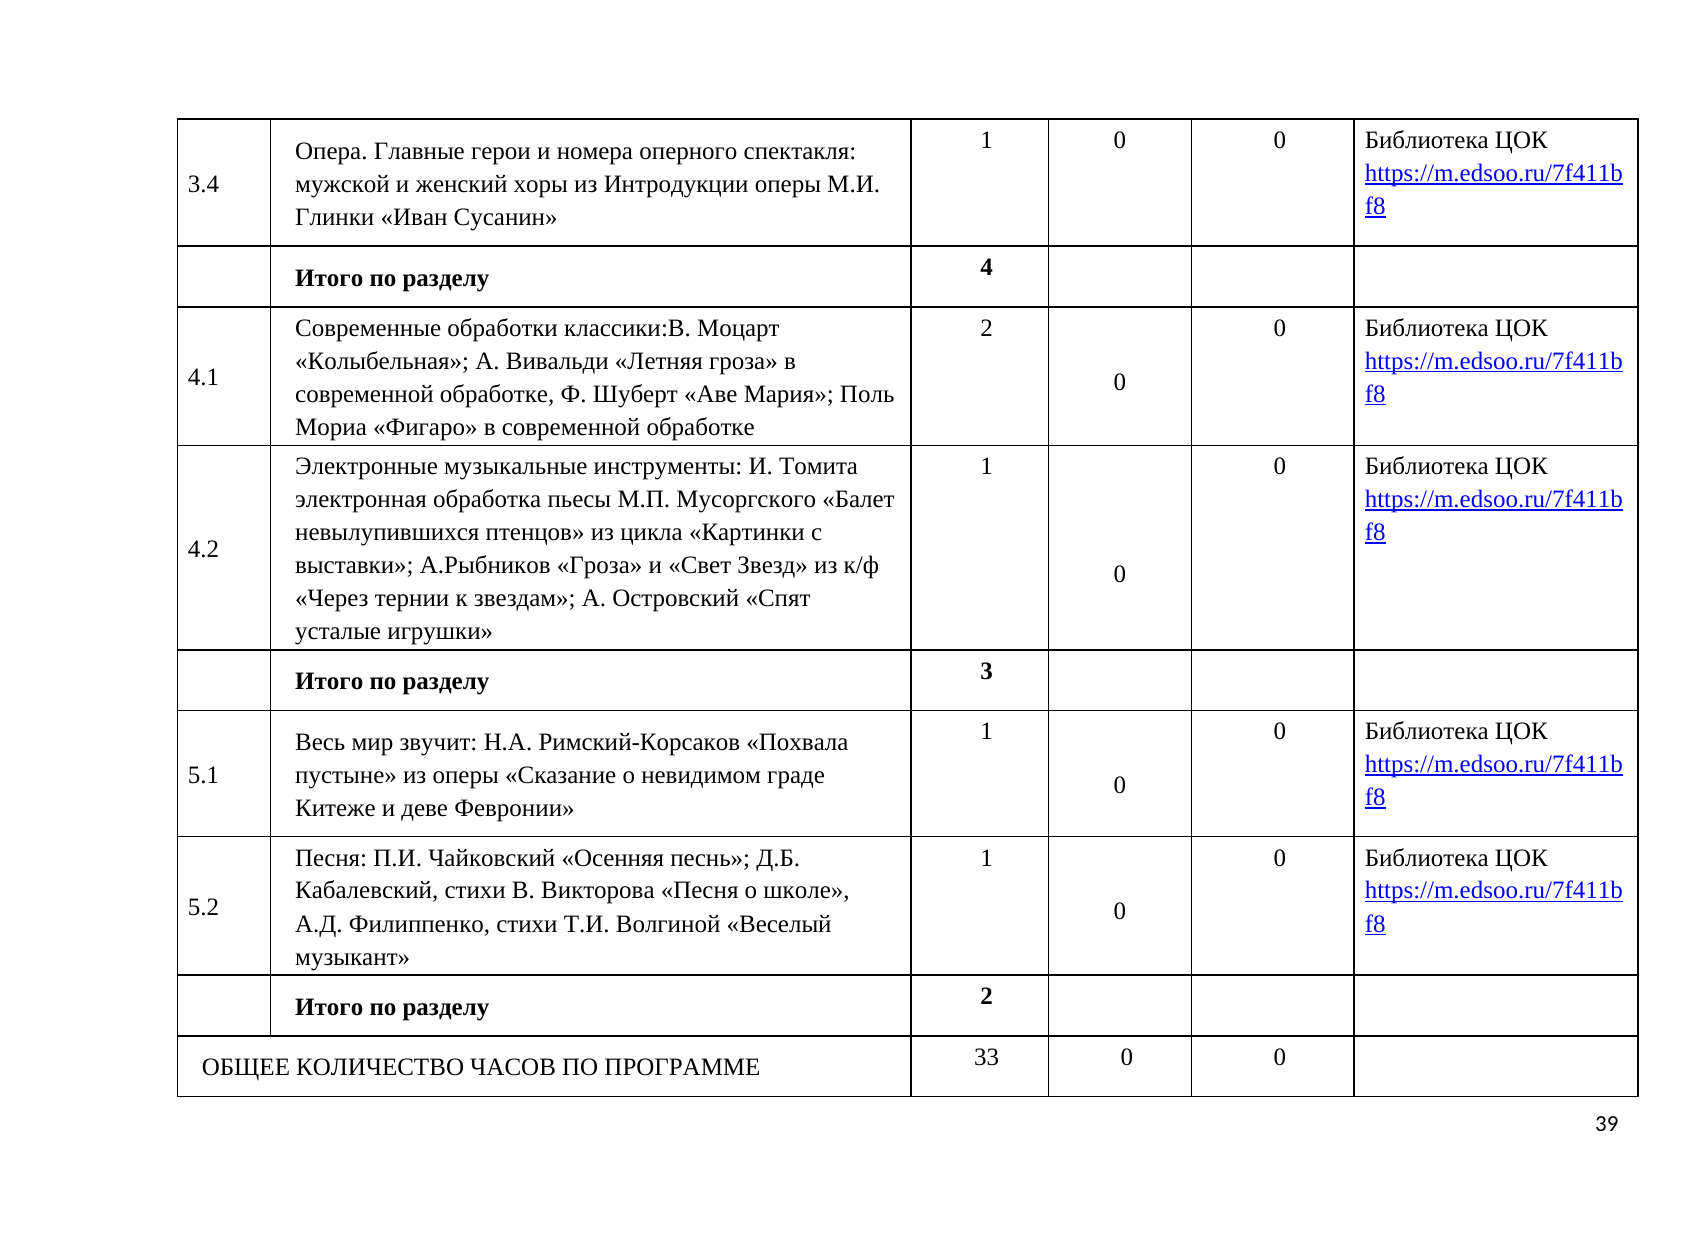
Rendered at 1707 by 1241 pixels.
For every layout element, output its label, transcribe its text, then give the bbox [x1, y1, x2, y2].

table_cell Весь мир звучит: Н.А. Римский-Корсаков «Похвала пустыне» из оперы «Сказание о невидимом граде Китеже и деве Февронии» [271, 711, 910, 836]
table_cell [1355, 651, 1637, 709]
table_cell [1192, 651, 1353, 709]
table_cell Итого по разделу [271, 976, 910, 1035]
table_cell ОБЩЕЕ КОЛИЧЕСТВО ЧАСОВ ПО ПРОГРАММЕ [178, 1037, 910, 1096]
table_cell Библиотека ЦОК https://m.edsoo.ru/7f411bf8 [1355, 711, 1637, 836]
table_cell 1 [912, 711, 1048, 836]
table_cell 0 [1192, 1037, 1353, 1096]
table_cell 0 [1049, 711, 1191, 836]
table_cell [178, 247, 270, 306]
table_cell 3 [912, 651, 1048, 709]
table_cell 5.2 [178, 837, 270, 974]
table_cell Итого по разделу [271, 247, 910, 306]
table_cell 0 [1049, 837, 1191, 974]
table_cell Библиотека ЦОК https://m.edsoo.ru/7f411bf8 [1355, 446, 1637, 649]
table_cell Современные обработки классики:В. Моцарт «Колыбельная»; А. Вивальди «Летняя гроза» в современной обработке, Ф. Шуберт «Аве Мария»; Поль Мориа «Фигаро» в современной обработке [271, 308, 910, 444]
table_cell 0 [1192, 837, 1353, 974]
table_cell Итого по разделу [271, 651, 910, 709]
table_cell 0 [1049, 120, 1191, 245]
table_cell 2 [912, 308, 1048, 444]
table_cell 2 [912, 976, 1048, 1035]
table_cell [1192, 247, 1353, 306]
table_cell 0 [1192, 120, 1353, 245]
table_cell 5.1 [178, 711, 270, 836]
table_cell 4.2 [178, 446, 270, 649]
table_cell Библиотека ЦОК https://m.edsoo.ru/7f411bf8 [1355, 837, 1637, 974]
table_cell 0 [1049, 308, 1191, 444]
table_cell Электронные музыкальные инструменты: И. Томита электронная обработка пьесы М.П. Мусоргского «Балет невылупившихся птенцов» из цикла «Картинки с выставки»; А.Рыбников «Гроза» и «Свет Звезд» из к/ф «Через тернии к звездам»; А. Островский «Спят усталые игрушки» [271, 446, 910, 649]
table_cell 33 [912, 1037, 1048, 1096]
table_cell 1 [912, 837, 1048, 974]
table_cell [1049, 976, 1191, 1035]
table_cell 4.1 [178, 308, 270, 444]
table_cell 0 [1192, 308, 1353, 444]
table_cell 4 [912, 247, 1048, 306]
table_cell [1355, 976, 1637, 1035]
table_cell 0 [1049, 1037, 1191, 1096]
table_cell 1 [912, 446, 1048, 649]
table_cell [178, 651, 270, 709]
table_cell [1049, 247, 1191, 306]
table_cell Библиотека ЦОК https://m.edsoo.ru/7f411bf8 [1355, 308, 1637, 444]
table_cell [1355, 120, 1637, 245]
table_cell 0 [1192, 711, 1353, 836]
table_cell [178, 976, 270, 1035]
table_cell Опера. Главные герои и номера оперного спектакля: мужской и женский хоры из Интродукции оперы М.И. Глинки «Иван Сусанин» [271, 120, 910, 245]
table_cell 3.4 [178, 120, 270, 245]
table_cell 1 [912, 120, 1048, 245]
table_cell [1355, 1037, 1637, 1096]
table_cell 0 [1049, 446, 1191, 649]
table_cell [1049, 651, 1191, 709]
table_cell [1355, 247, 1637, 306]
table_cell Песня: П.И. Чайковский «Осенняя песнь»; Д.Б. Кабалевский, стихи В. Викторова «Песня о школе», А.Д. Филиппенко, стихи Т.И. Волгиной «Веселый музыкант» [271, 837, 910, 974]
table_cell 0 [1192, 446, 1353, 649]
table_cell [1192, 976, 1353, 1035]
